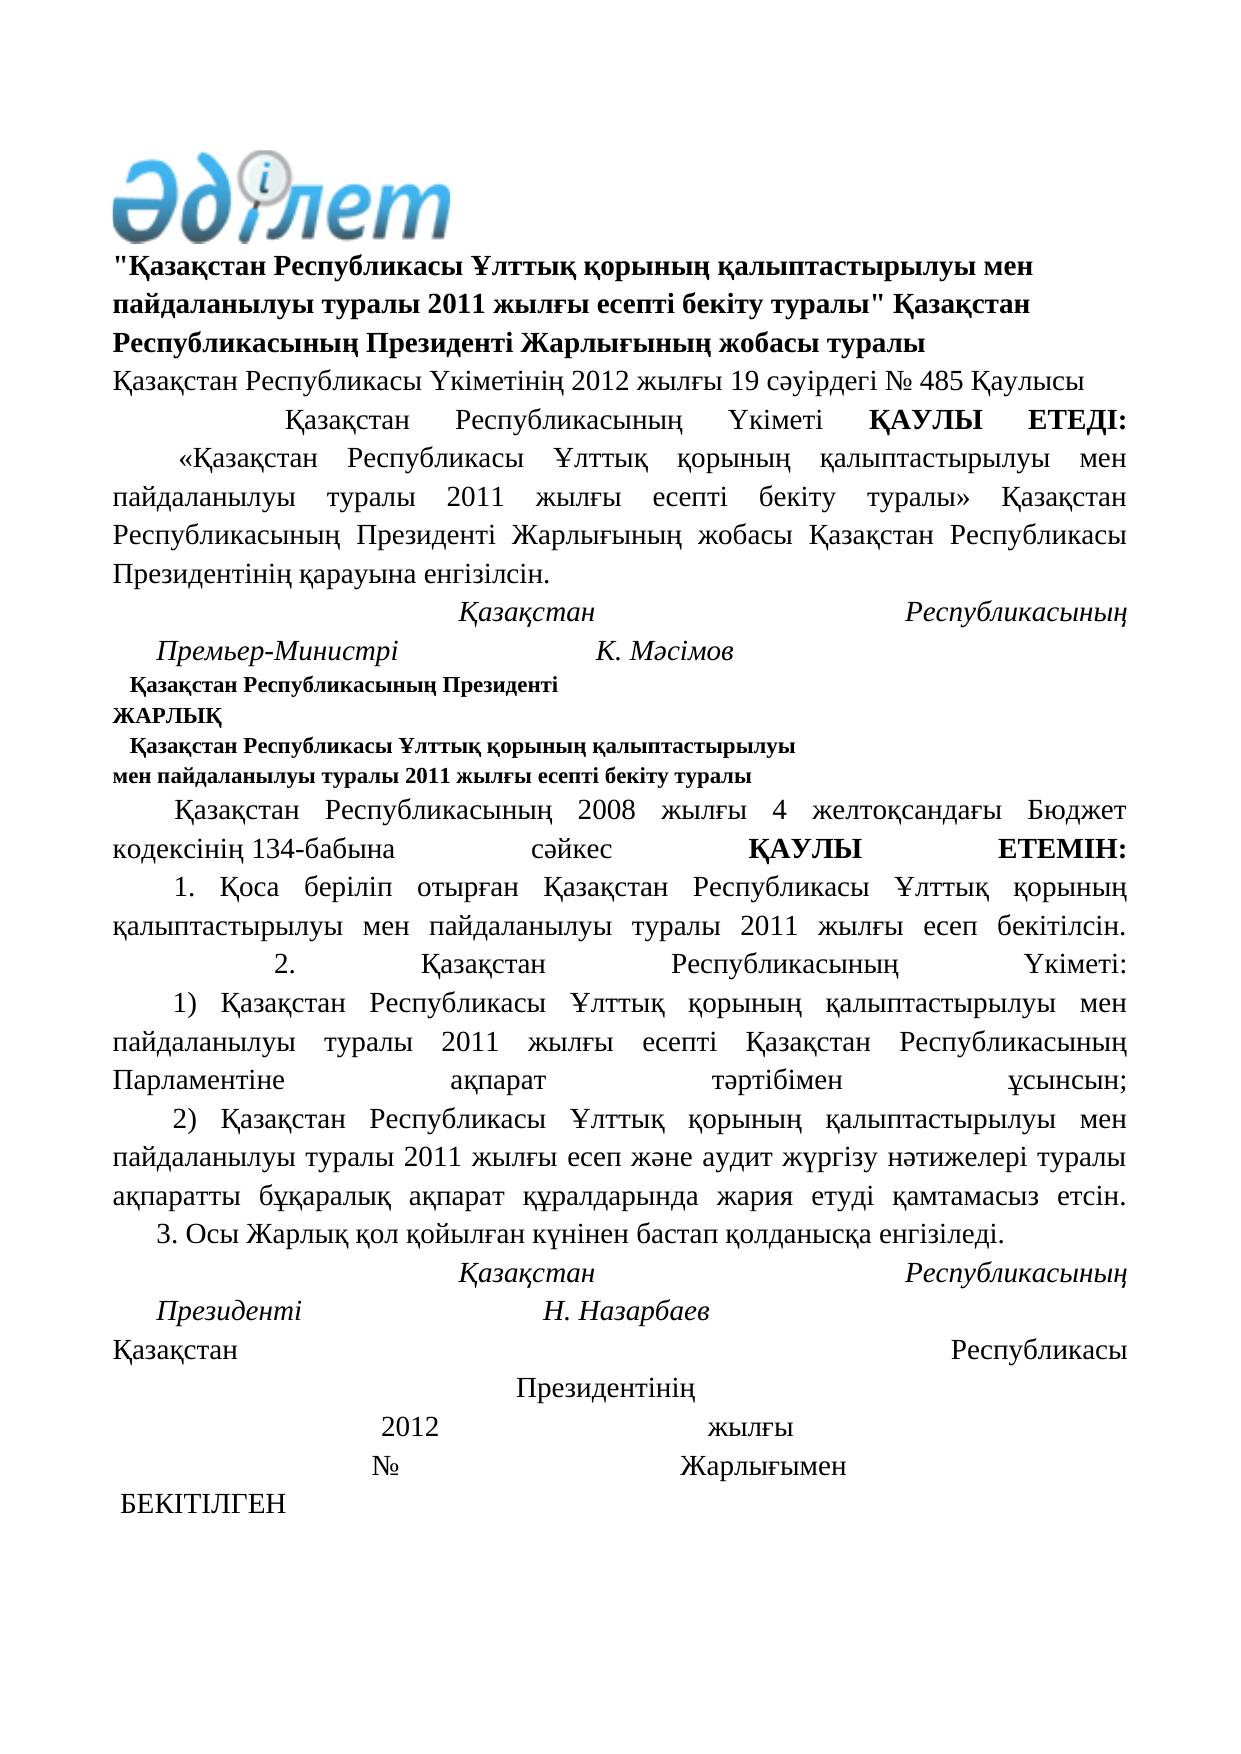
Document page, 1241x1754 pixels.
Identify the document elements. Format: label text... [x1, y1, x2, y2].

text Қазақстан Республикасы Ұлттық қорының қалыптастырылуы мен пайдаланылуы туралы 2011 жылғы есепті бекіту туралы [112, 732, 1128, 788]
text Қазақстан Республикасының 2008 жылғы 4 желтоқсандағы Бюджет кодексінің 134-бабына сәйкес ҚАУЛЫ ЕТЕМIН: 1. Қоса беріліп отырған Қазақстан Республикасы Ұлттық қорының қалыптастырылуы мен пайдаланылуы туралы 2011 жылғы есеп бекітілсін. 2. Қазақстан Республикасының Үкіметі: 1) Қазақстан Республикасы Ұлттық қорының қалыптастырылуы мен пайдаланылуы туралы 2011 жылғы есепті Қазақстан Республикасының Парламентiне ақпарат тәртібімен ұсынсын; 2) Қазақстан Республикасы Ұлттық қорының қалыптастырылуы мен пайдаланылуы туралы 2011 жылғы есеп және аудит жүргізу нәтижелері туралы ақпаратты бұқаралық ақпарат құралдарында жария етуді қамтамасыз етсін. 3. Осы Жарлық қол қойылған күнінен бастап қолданысқа енгізіледі. [112, 792, 1128, 1250]
text Қазақстан Республикасының Президенті ЖАРЛЫҚ [112, 672, 1128, 728]
text Қазақстан Республикасы Президентiнің 2012 жылғы № Жарлығымен БЕКІТІЛГЕН [112, 1332, 1128, 1520]
text Қазақстан Республикасының Премьер-Министрі К. Мәсімов [112, 594, 1128, 667]
picture [112, 150, 451, 244]
text Қазақстан Республикасының Президенті Н. Назарбаев [112, 1255, 1128, 1327]
text Қазақстан Республикасы Үкіметінің 2012 жылғы 19 сәуірдегі № 485 Қаулысы [112, 363, 1128, 397]
text Қазақстан Республикасының Үкіметі ҚАУЛЫ ЕТЕДІ: «Қазақстан Республикасы Ұлттық қорының қалыптастырылуы мен пайдаланылуы туралы 2011 жылғы есепті бекіту туралы» Қазақстан Республикасының Президенті Жарлығының жобасы Қазақстан Республикасы Президентінің қарауына енгізілсін. [112, 402, 1128, 589]
text "Қазақстан Республикасы Ұлттық қорының қалыптастырылуы мен пайдаланылуы туралы 2011 жылғы есепті бекіту туралы" Қазақстан Республикасының Президенті Жарлығының жобасы туралы [112, 248, 1128, 358]
